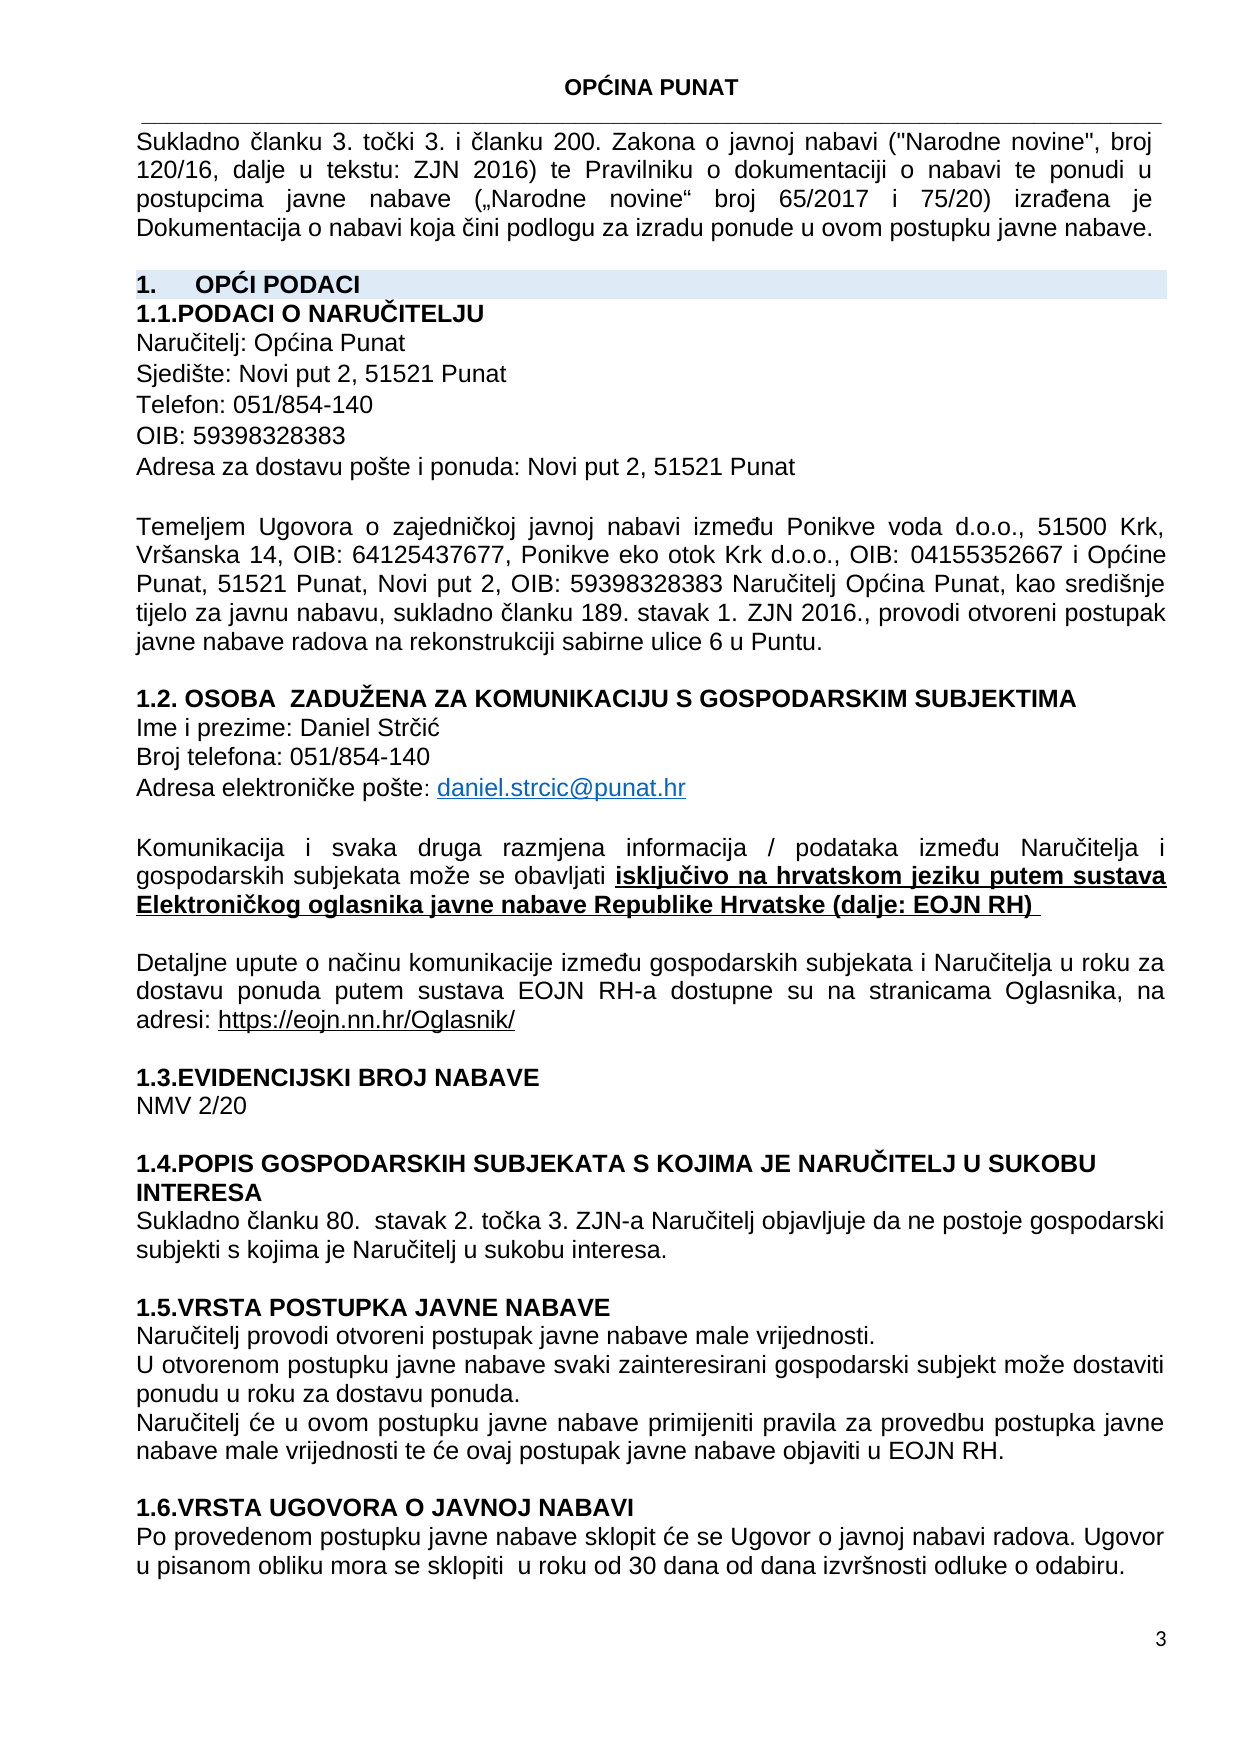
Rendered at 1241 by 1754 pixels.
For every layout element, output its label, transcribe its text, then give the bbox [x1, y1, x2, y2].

text Ime i prezime: Daniel Strčić [136, 713, 1167, 742]
text Detaljne upute o načinu komunikacije između gospodarskih subjekata i Naručitelja u roku za dostavu ponuda putem sustava EOJN RH-a dostupne su na stranicama Oglasnika, na adresi: https://eojn.nn.hr/Oglasnik/ [136, 948, 1167, 1034]
text OIB: 59398328383 [136, 421, 1167, 450]
subtitle 1.6.VRSTA UGOVORA O JAVNOJ NABAVI [136, 1493, 1167, 1522]
text Po provedenom postupku javne nabave sklopit će se Ugovor o javnoj nabavi radova. Ugovor u pisanom obliku mora se sklopiti u roku od 30 dana od dana izvršnosti odluke o odabiru. [136, 1522, 1167, 1579]
text Naručitelj će u ovom postupku javne nabave primijeniti pravila za provedbu postupka javne nabave male vrijednosti te će ovaj postupak javne nabave objaviti u EOJN RH. [136, 1408, 1167, 1465]
subtitle 1.4.POPIS GOSPODARSKIH SUBJEKATA S KOJIMA JE NARUČITELJ U SUKOBU INTERESA [136, 1149, 1167, 1206]
text Komunikacija i svaka druga razmjena informacija / podataka između Naručitelja i gospodarskih subjekata može se obavljati isključivo na hrvatskom jeziku putem sustava Elektroničkog oglasnika javne nabave Republike Hrvatske (dalje: EOJN RH) [136, 833, 1167, 919]
text Broj telefona: 051/854-140 [136, 742, 1167, 771]
text Naručitelj: Općina Punat [136, 328, 1167, 357]
list Sukladno članku 80. stavak 2. točka 3. ZJN-a Naručitelj objavljuje da ne postoje gospodarski subjekti s kojima je Naručitelj u sukobu interesa. [136, 1206, 1167, 1264]
text Naručitelj provodi otvoreni postupak javne nabave male vrijednosti. [136, 1321, 1167, 1350]
text Sukladno članku 3. točki 3. i članku 200. Zakona o javnoj nabavi ("Narodne novine", broj 120/16, dalje u tekstu: ZJN 2016) te Pravilniku o dokumentaciji o nabavi te ponudi u postupcima javne nabave („Narodne novine“ broj 65/2017 i 75/20) izrađena je Dokumentacija o nabavi koja čini podlogu za izradu ponude u ovom postupku javne nabave. [136, 127, 1155, 242]
text Temeljem Ugovora o zajedničkoj javnoj nabavi između Ponikve voda d.o.o., 51500 Krk, Vršanska 14, OIB: 64125437677, Ponikve eko otok Krk d.o.o., OIB: 04155352667 i Općine Punat, 51521 Punat, Novi put 2, OIB: 59398328383 Naručitelj Općina Punat, kao središnje tijelo za javnu nabavu, sukladno članku 189. stavak 1. ZJN 2016., provodi otvoreni postupak javne nabave radova na rekonstrukciji sabirne ulice 6 u Puntu. [136, 512, 1167, 656]
subtitle 1.5.VRSTA POSTUPKA JAVNE NABAVE [136, 1293, 1167, 1321]
text Adresa za dostavu pošte i ponuda: Novi put 2, 51521 Punat [136, 452, 1167, 481]
text Telefon: 051/854-140 [136, 390, 1167, 419]
subtitle NMV 2/20 [136, 1091, 1167, 1120]
subtitle 1.3.EVIDENCIJSKI BROJ NABAVE [136, 1063, 1167, 1091]
subtitle 1.2. OSOBA ZADUŽENA ZA KOMUNIKACIJU S GOSPODARSKIM SUBJEKTIMA [136, 684, 1167, 713]
text U otvorenom postupku javne nabave svaki zainteresirani gospodarski subjekt može dostaviti ponudu u roku za dostavu ponuda. [136, 1350, 1167, 1408]
text Sjedište: Novi put 2, 51521 Punat [136, 359, 1167, 388]
subtitle OPĆI PODACI [136, 270, 1167, 299]
text Adresa elektroničke pošte: daniel.strcic@punat.hr [136, 773, 1167, 802]
subtitle 1.1.PODACI O NARUČITELJU [136, 299, 1167, 328]
